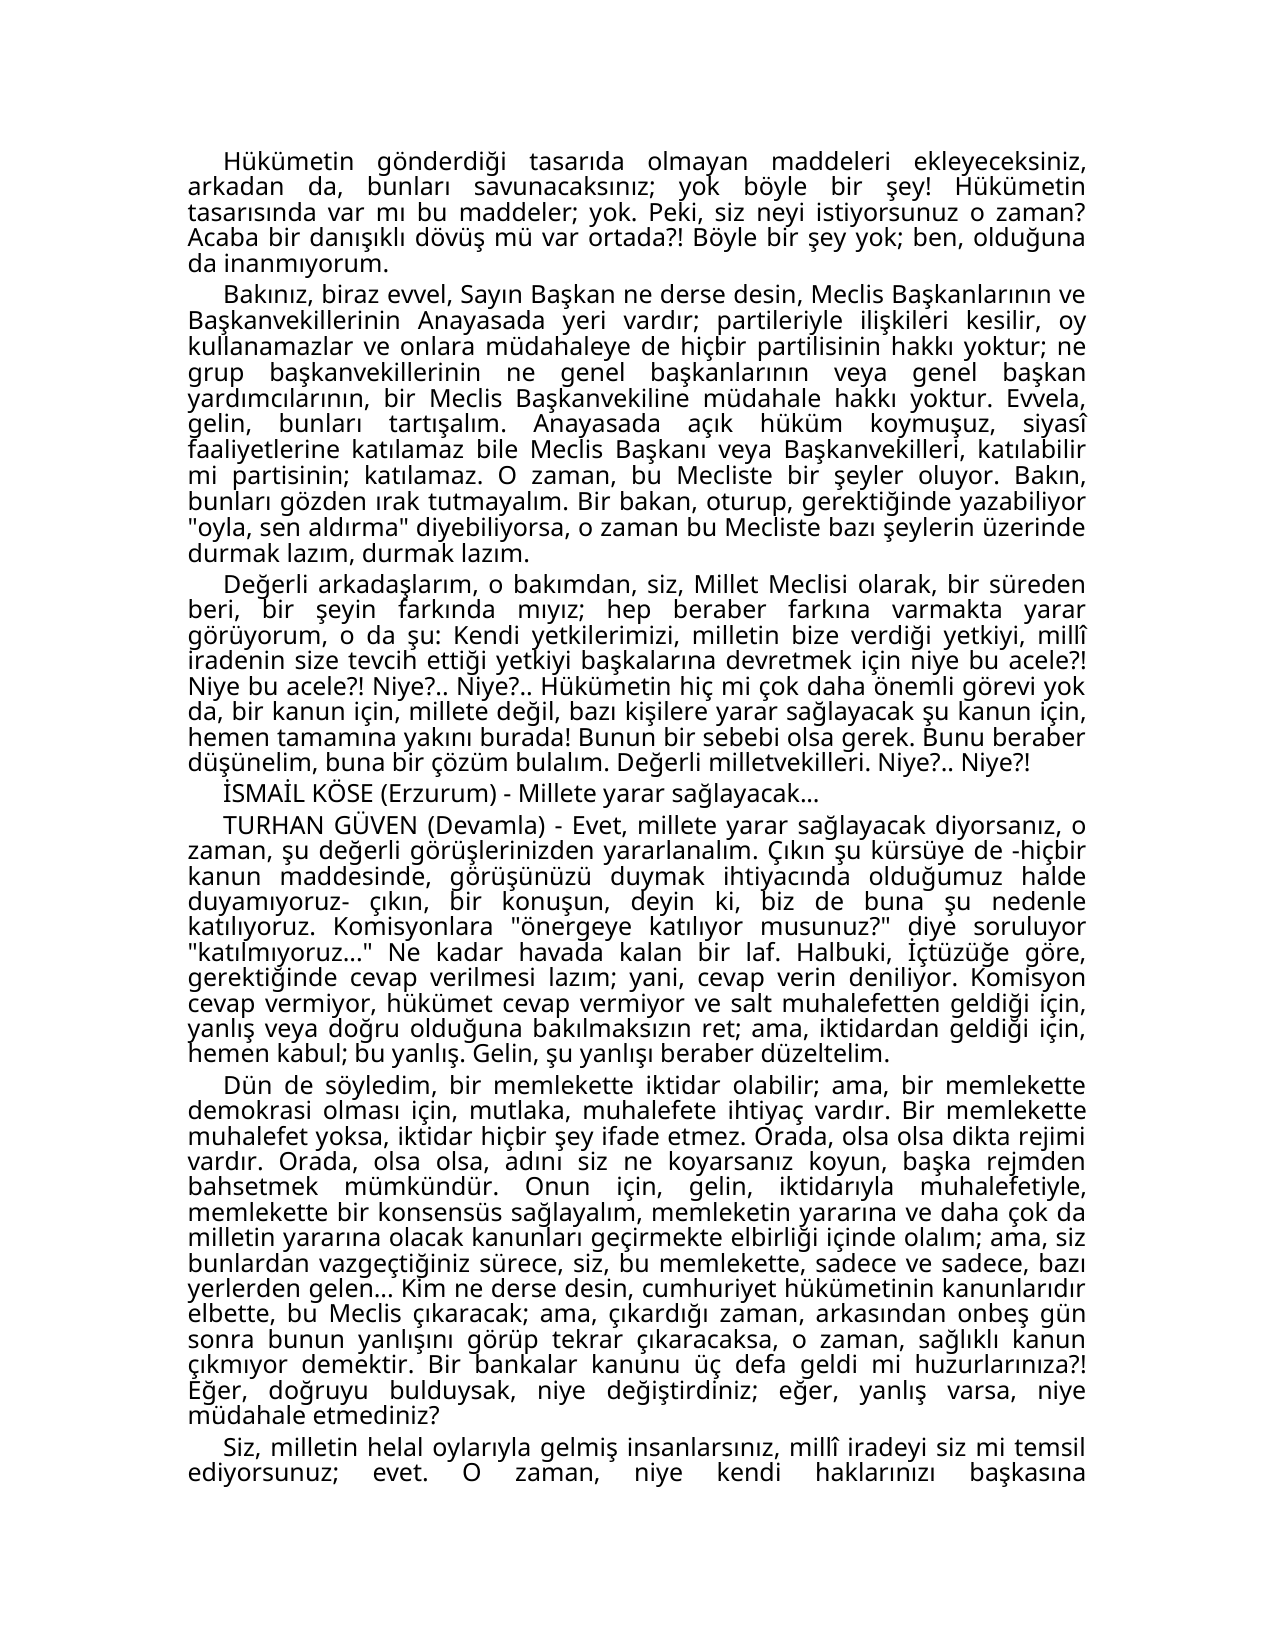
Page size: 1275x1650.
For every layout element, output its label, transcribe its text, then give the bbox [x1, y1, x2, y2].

text İSMAİL KÖSE (Erzurum) - Millete yarar sağlayacak... [187, 782, 1087, 808]
text TURHAN GÜVEN (Devamla) - Evet, millete yarar sağlayacak diyorsanız, o zaman, şu değerli görüşlerinizden yararlanalım. Çıkın şu kürsüye de -hiçbir kanun maddesinde, görüşünüzü duymak ihtiyacında olduğumuz halde duyamıyoruz- çıkın, bir konuşun, deyin ki, biz de buna şu nedenle katılıyoruz. Komisyonlara "önergeye katılıyor musunuz?" diye soruluyor "katılmıyoruz..." Ne kadar havada kalan bir laf. Halbuki, İçtüzüğe göre, gerektiğinde cevap verilmesi lazım; yani, cevap verin deniliyor. Komisyon cevap vermiyor, hükümet cevap vermiyor ve salt muhalefetten geldiği için, yanlış veya doğru olduğuna bakılmaksızın ret; ama, iktidardan geldiği için, hemen kabul; bu yanlış. Gelin, şu yanlışı beraber düzeltelim. [187, 814, 1087, 1068]
text Bakınız, biraz evvel, Sayın Başkan ne derse desin, Meclis Başkanlarının ve Başkanvekillerinin Anayasada yeri vardır; partileriyle ilişkileri kesilir, oy kullanamazlar ve onlara müdahaleye de hiçbir partilisinin hakkı yoktur; ne grup başkanvekillerinin ne genel başkanlarının veya genel başkan yardımcılarının, bir Meclis Başkanvekiline müdahale hakkı yoktur. Evvela, gelin, bunları tartışalım. Anayasada açık hüküm koymuşuz, siyasî faaliyetlerine katılamaz bile Meclis Başkanı veya Başkanvekilleri, katılabilir mi partisinin; katılamaz. O zaman, bu Mecliste bir şeyler oluyor. Bakın, bunları gözden ırak tutmayalım. Bir bakan, oturup, gerektiğinde yazabiliyor "oyla, sen aldırma" diyebiliyorsa, o zaman bu Mecliste bazı şeylerin üzerinde durmak lazım, durmak lazım. [187, 283, 1087, 567]
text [187, 1436, 1087, 1486]
text Değerli arkadaşlarım, o bakımdan, siz, Millet Meclisi olarak, bir süreden beri, bir şeyin farkında mıyız; hep beraber farkına varmakta yarar görüyorum, o da şu: Kendi yetkilerimizi, milletin bize verdiği yetkiyi, millî iradenin size tevcih ettiği yetkiyi başkalarına devretmek için niye bu acele?! Niye bu acele?! Niye?.. Niye?.. Hükümetin hiç mi çok daha önemli görevi yok da, bir kanun için, millete değil, bazı kişilere yarar sağlayacak şu kanun için, hemen tamamına yakını burada! Bunun bir sebebi olsa gerek. Bunu beraber düşünelim, buna bir çözüm bulalım. Değerli milletvekilleri. Niye?.. Niye?! [187, 573, 1087, 776]
text Hükümetin gönderdiği tasarıda olmayan maddeleri ekleyeceksiniz, arkadan da, bunları savunacaksınız; yok böyle bir şey! Hükümetin tasarısında var mı bu maddeler; yok. Peki, siz neyi istiyorsunuz o zaman? Acaba bir danışıklı dövüş mü var ortada?! Böyle bir şey yok; ben, olduğuna da inanmıyorum. [187, 150, 1087, 277]
text Dün de söyledim, bir memlekette iktidar olabilir; ama, bir memlekette demokrasi olması için, mutlaka, muhalefete ihtiyaç vardır. Bir memlekette muhalefet yoksa, iktidar hiçbir şey ifade etmez. Orada, olsa olsa dikta rejimi vardır. Orada, olsa olsa, adını siz ne koyarsanız koyun, başka rejmden bahsetmek mümkündür. Onun için, gelin, iktidarıyla muhalefetiyle, memlekette bir konsensüs sağlayalım, memleketin yararına ve daha çok da milletin yararına olacak kanunları geçirmekte elbirliği içinde olalım; ama, siz bunlardan vazgeçtiğiniz sürece, siz, bu memlekette, sadece ve sadece, bazı yerlerden gelen... Kim ne derse desin, cumhuriyet hükümetinin kanunlarıdır elbette, bu Meclis çıkaracak; ama, çıkardığı zaman, arkasından onbeş gün sonra bunun yanlışını görüp tekrar çıkaracaksa, o zaman, sağlıklı kanun çıkmıyor demektir. Bir bankalar kanunu üç defa geldi mi huzurlarınıza?! Eğer, doğruyu bulduysak, niye değiştirdiniz; eğer, yanlış varsa, niye müdahale etmediniz? [187, 1074, 1087, 1430]
